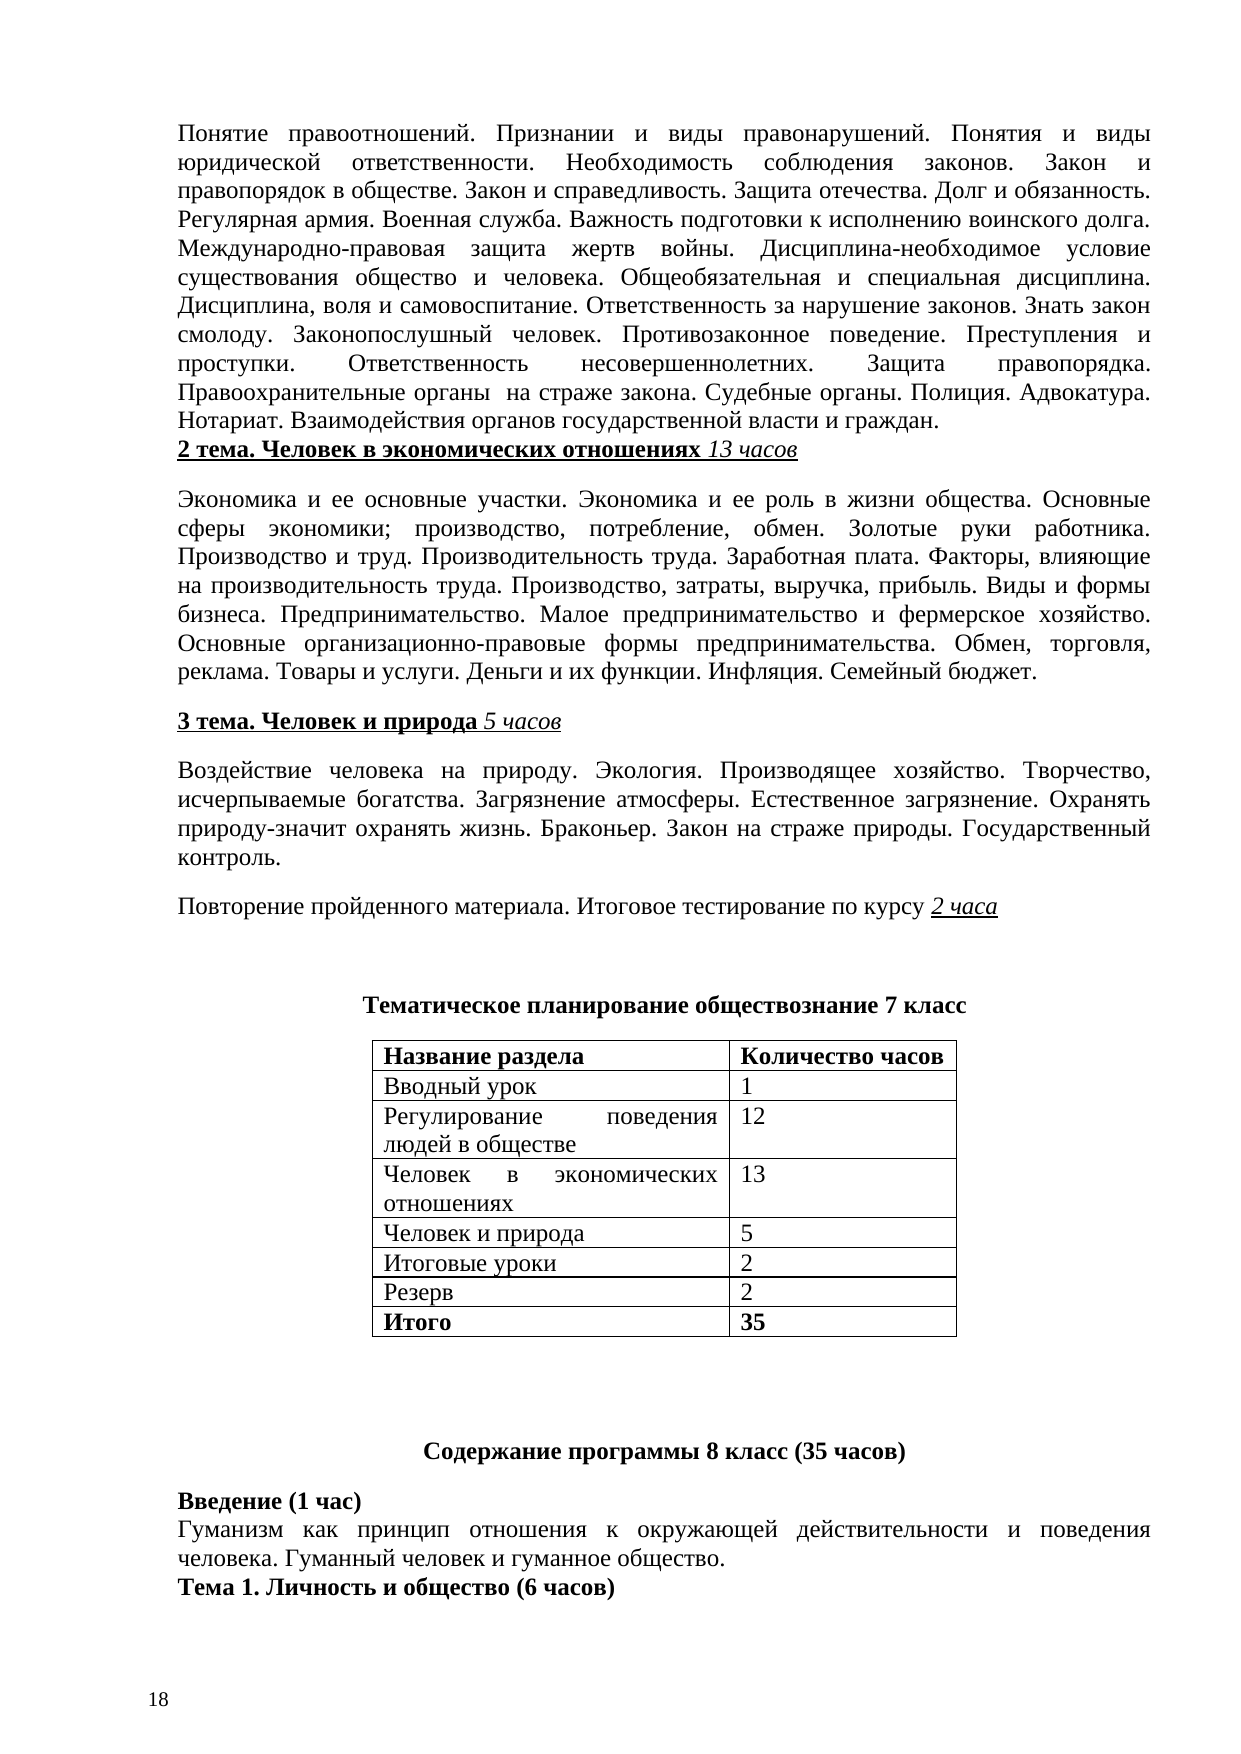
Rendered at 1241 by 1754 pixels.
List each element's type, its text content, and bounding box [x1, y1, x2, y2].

text Гуманизм как принцип отношения к окружающей действительности и поведения человека. Гуманный человек и гуманное общество. [177, 1514, 1152, 1572]
table_cell Итоговые уроки [373, 1248, 729, 1276]
table_cell Человек в экономических отношениях [373, 1159, 729, 1217]
table_cell Итого [373, 1307, 729, 1336]
text Повторение пройденного материала. Итоговое тестирование по курсу 2 часа [177, 891, 1152, 920]
text Содержание программы 8 класс (35 часов) [177, 1436, 1152, 1465]
text 2 тема. Человек в экономических отношениях 13 часов [177, 434, 1152, 463]
table_cell 2 [730, 1278, 956, 1306]
table_cell Резерв [373, 1278, 729, 1306]
table_cell 12 [730, 1101, 956, 1158]
table_cell 13 [730, 1159, 956, 1217]
table_cell 2 [730, 1248, 956, 1276]
text Понятие правоотношений. Признании и виды правонарушений. Понятия и виды юридической ответственности. Необходимость соблюдения законов. Закон и правопорядок в обществе. Закон и справедливость. Защита отечества. Долг и обязанность. Регулярная армия. Военная служба. Важность подготовки к исполнению воинского долга. Международно-правовая защита жертв войны. Дисциплина-необходимое условие существования общество и человека. Общеобязательная и специальная дисциплина. Дисциплина, воля и самовоспитание. Ответственность за нарушение законов. Знать закон смолоду. Законопослушный человек. Противозаконное поведение. Преступления и проступки. Ответственность несовершеннолетних. Защита правопорядка. Правоохранительные органы на страже закона. Судебные органы. Полиция. Адвокатура. Нотариат. Взаимодействия органов государственной власти и граждан. [177, 118, 1152, 434]
text Тематическое планирование обществознание 7 класс [177, 991, 1152, 1019]
text Тема 1. Личность и общество (6 часов) [177, 1572, 1152, 1601]
table_header Количество часов [730, 1041, 956, 1070]
text Экономика и ее основные участки. Экономика и ее роль в жизни общества. Основные сферы экономики; производство, потребление, обмен. Золотые руки работника. Производство и труд. Производительность труда. Заработная плата. Факторы, влияющие на производительность труда. Производство, затраты, выручка, прибыль. Виды и формы бизнеса. Предпринимательство. Малое предпринимательство и фермерское хозяйство. Основные организационно-правовые формы предпринимательства. Обмен, торговля, реклама. Товары и услуги. Деньги и их функции. Инфляция. Семейный бюджет. [177, 484, 1152, 685]
text Воздействие человека на природу. Экология. Производящее хозяйство. Творчество, исчерпываемые богатства. Загрязнение атмосферы. Естественное загрязнение. Охранять природу-значит охранять жизнь. Браконьер. Закон на страже природы. Государственный контроль. [177, 756, 1152, 871]
table_cell 5 [730, 1218, 956, 1247]
table_cell 1 [730, 1071, 956, 1100]
table_cell Регулирование поведения людей в обществе [373, 1101, 729, 1158]
text 3 тема. Человек и природа 5 часов [177, 706, 1152, 735]
table_cell Человек и природа [373, 1218, 729, 1247]
table_cell Вводный урок [373, 1071, 729, 1100]
table_header Название раздела [373, 1041, 729, 1070]
table_cell 35 [730, 1307, 956, 1336]
text Введение (1 час) [177, 1486, 1152, 1514]
